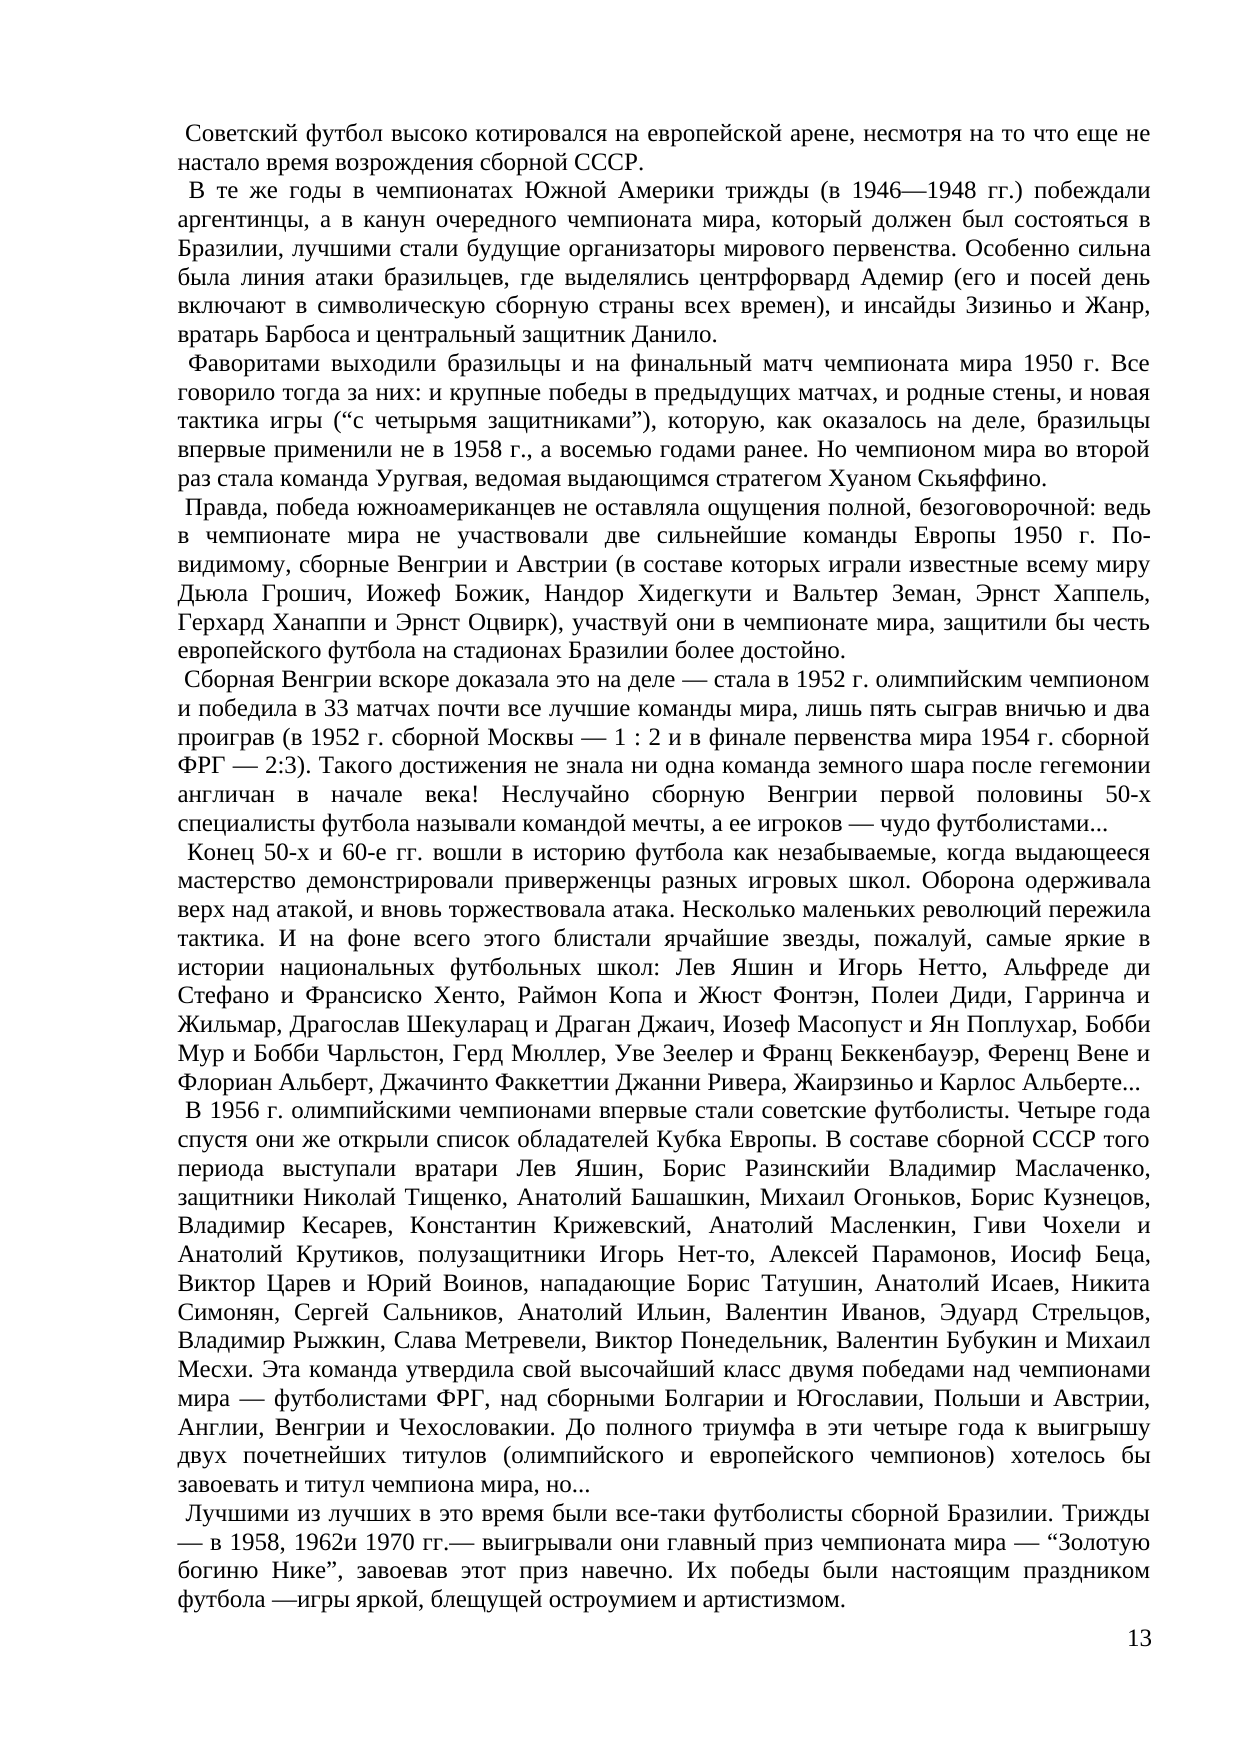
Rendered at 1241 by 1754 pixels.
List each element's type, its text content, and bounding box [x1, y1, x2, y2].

text В те же годы в чемпионатах Южной Америки трижды (в 1946—1948 гг.) побеждали аргентинцы, а в канун очередного чемпионата мира, который должен был состояться в Бразилии, лучшими стали будущие организаторы мирового первенства. Особенно сильна была линия атаки бразильцев, где выделялись центрфорвард Адемир (его и посей день включают в символическую сборную страны всех времен), и инсайды Зизиньо и Жанр, вратарь Барбоса и центральный защитник Данило. [177, 176, 1152, 348]
text Фаворитами выходили бразильцы и на финальный матч чемпионата мира 1950 г. Все говорило тогда за них: и крупные победы в предыдущих матчах, и родные стены, и новая тактика игры (“с четырьмя защитниками”), которую, как оказалось на деле, бразильцы впервые применили не в 1958 г., а восемью годами ранее. Но чемпионом мира во второй раз стала команда Уругвая, ведомая выдающимся стратегом Хуаном Скьяффино. [177, 348, 1152, 492]
text Лучшими из лучших в это время были все-таки футболисты сборной Бразилии. Трижды — в 1958, 1962и 1970 гг.— выигрывали они главный приз чемпионата мира — “Золотую богиню Нике”, завоевав этот приз навечно. Их победы были настоящим праздником футбола —игры яркой, блещущей остроумием и артистизмом. [177, 1498, 1152, 1613]
text Правда, победа южноамериканцев не оставляла ощущения полной, безоговорочной: ведь в чемпионате мира не участвовали две сильнейшие команды Европы 1950 г. По-видимому, сборные Венгрии и Австрии (в составе которых играли известные всему миру Дьюла Грошич, Иожеф Божик, Нандор Хидегкути и Вальтер Земан, Эрнст Хаппель, Герхард Ханаппи и Эрнст Оцвирк), участвуй они в чемпионате мира, защитили бы честь европейского футбола на стадионах Бразилии более достойно. [177, 492, 1152, 664]
text Конец 50-х и 60-е гг. вошли в историю футбола как незабываемые, когда выдающееся мастерство демонстрировали приверженцы разных игровых школ. Оборона одерживала верх над атакой, и вновь торжествовала атака. Несколько маленьких революций пережила тактика. И на фоне всего этого блистали ярчайшие звезды, пожалуй, самые яркие в истории национальных футбольных школ: Лев Яшин и Игорь Нетто, Альфреде ди Стефано и Франсиско Хенто, Раймон Копа и Жюст Фонтэн, Полеи Диди, Гарринча и Жильмар, Драгослав Шекуларац и Драган Джаич, Иозеф Масопуст и Ян Поплухар, Бобби Мур и Бобби Чарльстон, Герд Мюллер, Уве Зеелер и Франц Беккенбауэр, Ференц Вене и Флориан Альберт, Джачинто Факкеттии Джанни Ривера, Жаирзиньо и Карлос Альберте... [177, 837, 1152, 1096]
text Советский футбол высоко котировался на европейской арене, несмотря на то что еще не настало время возрождения сборной СССР. [177, 118, 1152, 176]
text Сборная Венгрии вскоре доказала это на деле — стала в 1952 г. олимпийским чемпионом и победила в 33 матчах почти все лучшие команды мира, лишь пять сыграв вничью и два проиграв (в 1952 г. сборной Москвы — 1 : 2 и в финале первенства мира 1954 г. сборной ФРГ — 2:3). Такого достижения не знала ни одна команда земного шара после гегемонии англичан в начале века! Неслучайно сборную Венгрии первой половины 50-х специалисты футбола называли командой мечты, а ее игроков — чудо футболистами... [177, 664, 1152, 837]
text В 1956 г. олимпийскими чемпионами впервые стали советские футболисты. Четыре года спустя они же открыли список обладателей Кубка Европы. В составе сборной СССР того периода выступали вратари Лев Яшин, Борис Разинскийи Владимир Маслаченко, защитники Николай Тищенко, Анатолий Башашкин, Михаил Огоньков, Борис Кузнецов, Владимир Кесарев, Константин Крижевский, Анатолий Масленкин, Гиви Чохели и Анатолий Крутиков, полузащитники Игорь Нет-то, Алексей Парамонов, Иосиф Беца, Виктор Царев и Юрий Воинов, нападающие Борис Татушин, Анатолий Исаев, Никита Симонян, Сергей Сальников, Анатолий Ильин, Валентин Иванов, Эдуард Стрельцов, Владимир Рыжкин, Слава Метревели, Виктор Понедельник, Валентин Бубукин и Михаил Месхи. Эта команда утвердила свой высочайший класс двумя победами над чемпионами мира — футболистами ФРГ, над сборными Болгарии и Югославии, Польши и Австрии, Англии, Венгрии и Чехословакии. До полного триумфа в эти четыре года к выигрышу двух почетнейших титулов (олимпийского и европейского чемпионов) хотелось бы завоевать и титул чемпиона мира, но... [177, 1096, 1152, 1498]
